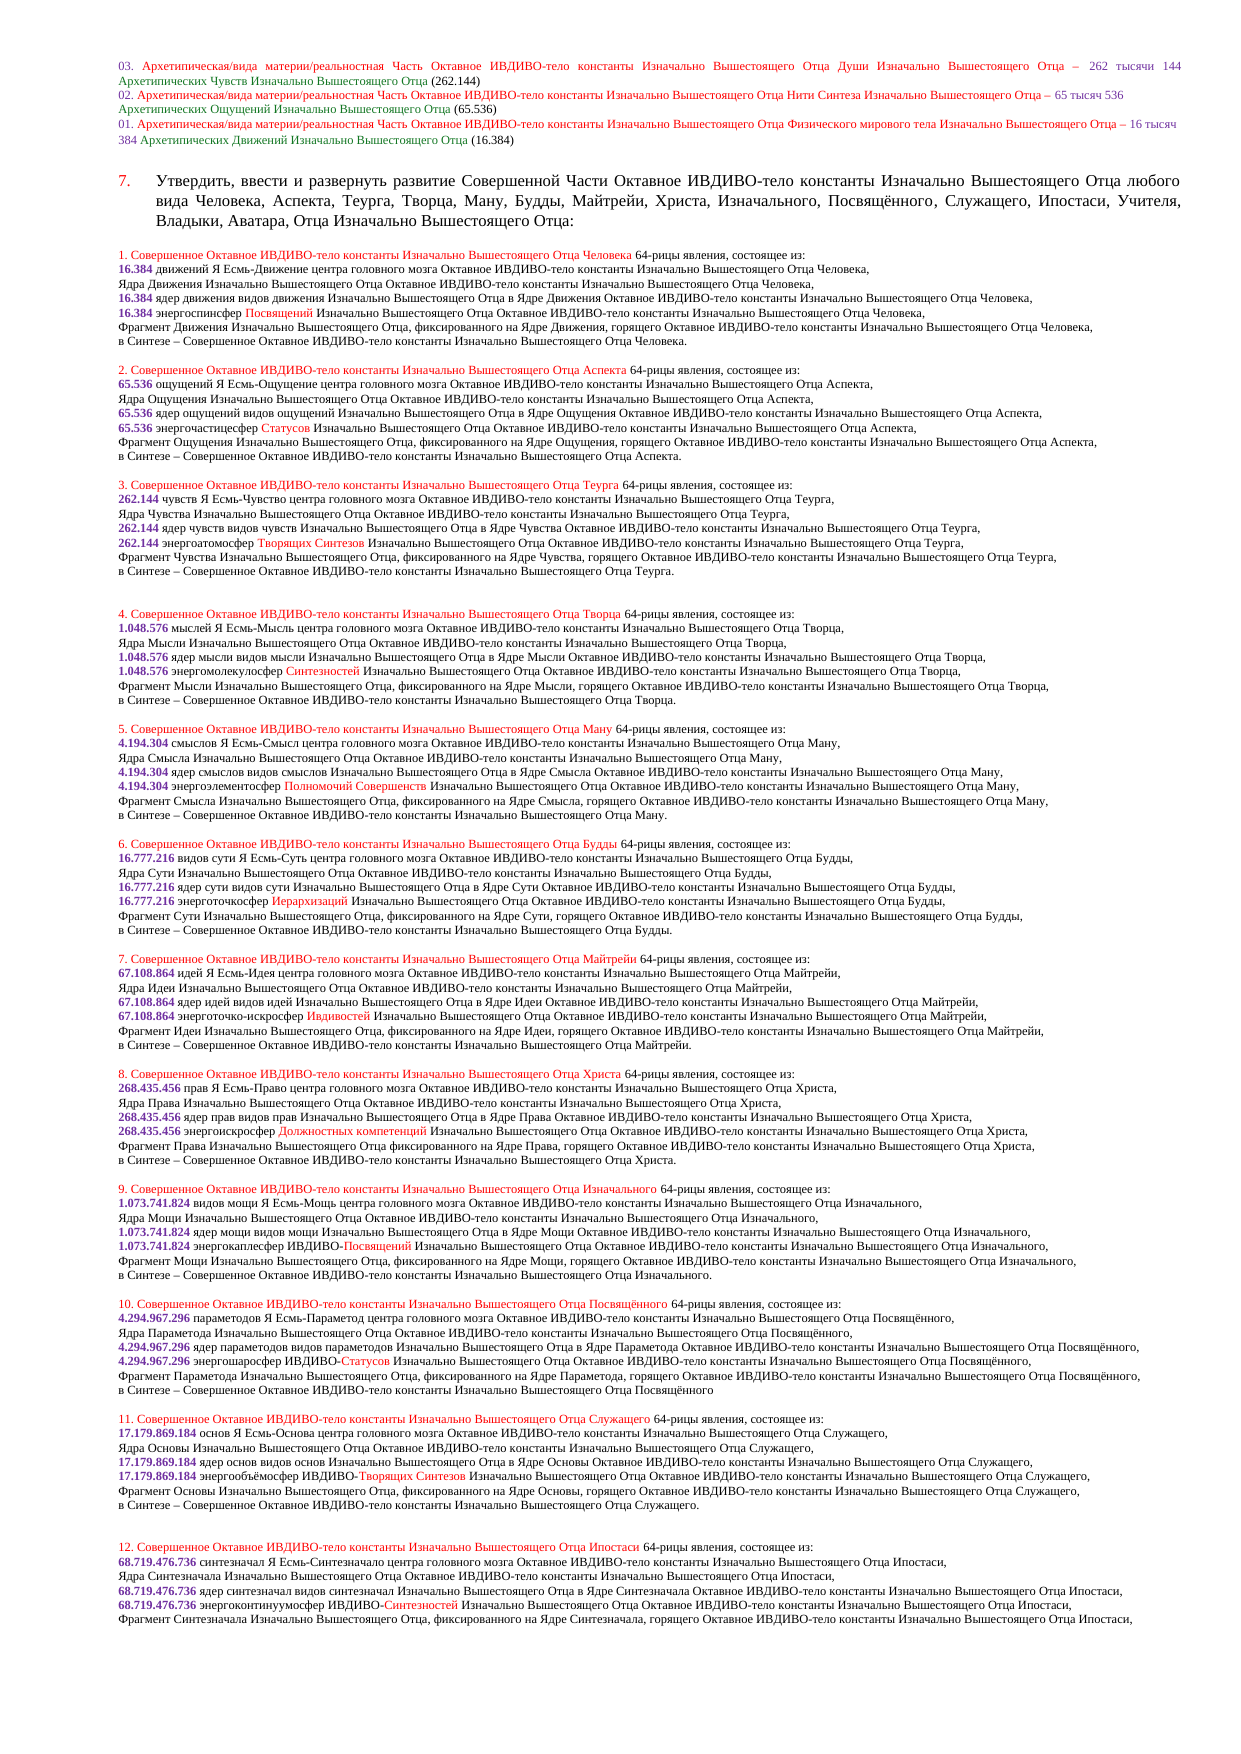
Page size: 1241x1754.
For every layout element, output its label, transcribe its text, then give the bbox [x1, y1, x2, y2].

text Ядра Основы Изначально Вышестоящего Отца Октавное ИВДИВО-тело константы Изначально Вышестоящего Отца Служащего, [118, 1440, 1181, 1455]
text 1. Совершенное Октавное ИВДИВО-тело константы Изначально Вышестоящего Отца Человека 64-рицы явления, состоящее из: [118, 248, 1181, 262]
text 8. Совершенное Октавное ИВДИВО-тело константы Изначально Вышестоящего Отца Христа 64-рицы явления, состоящее из: [118, 1067, 1181, 1081]
text 3. Совершенное Октавное ИВДИВО-тело константы Изначально Вышестоящего Отца Теурга 64-рицы явления, состоящее из: [118, 478, 1181, 492]
text Фрагмент Движения Изначально Вышестоящего Отца, фиксированного на Ядре Движения, горящего Октавное ИВДИВО-тело константы Изначально Вышестоящего Отца Человека, [118, 320, 1181, 334]
text Фрагмент Синтезначала Изначально Вышестоящего Отца, фиксированного на Ядре Синтезначала, горящего Октавное ИВДИВО-тело константы Изначально Вышестоящего Отца Ипостаси, [118, 1612, 1181, 1626]
text 262.144 энергоатомосфер Творящих Синтезов Изначально Вышестоящего Отца Октавное ИВДИВО-тело константы Изначально Вышестоящего Отца Теурга, [118, 535, 1181, 550]
text Фрагмент Параметода Изначально Вышестоящего Отца, фиксированного на Ядре Параметода, горящего Октавное ИВДИВО-тело константы Изначально Вышестоящего Отца Посвящённого, [118, 1368, 1181, 1383]
text Фрагмент Мощи Изначально Вышестоящего Отца, фиксированного на Ядре Мощи, горящего Октавное ИВДИВО-тело константы Изначально Вышестоящего Отца Изначального, [118, 1253, 1181, 1268]
text Ядра Смысла Изначально Вышестоящего Отца Октавное ИВДИВО-тело константы Изначально Вышестоящего Отца Ману, [118, 750, 1181, 765]
text 1.073.741.824 видов мощи Я Есмь-Мощь центра головного мозга Октавное ИВДИВО-тело константы Изначально Вышестоящего Отца Изначального, [118, 1196, 1181, 1210]
text Фрагмент Чувства Изначально Вышестоящего Отца, фиксированного на Ядре Чувства, горящего Октавное ИВДИВО-тело константы Изначально Вышестоящего Отца Теурга, [118, 550, 1181, 564]
text 4.294.967.296 ядер параметодов видов параметодов Изначально Вышестоящего Отца в Ядре Параметода Октавное ИВДИВО-тело константы Изначально Вышестоящего Отца Посвящённого, [118, 1340, 1181, 1354]
text Ядра Мощи Изначально Вышестоящего Отца Октавное ИВДИВО-тело константы Изначально Вышестоящего Отца Изначального, [118, 1210, 1181, 1225]
text в Синтезе – Совершенное Октавное ИВДИВО-тело константы Изначально Вышестоящего Отца Аспекта. [118, 449, 1181, 463]
text Фрагмент Мысли Изначально Вышестоящего Отца, фиксированного на Ядре Мысли, горящего Октавное ИВДИВО-тело константы Изначально Вышестоящего Отца Творца, [118, 678, 1181, 693]
text Ядра Синтезначала Изначально Вышестоящего Отца Октавное ИВДИВО-тело константы Изначально Вышестоящего Отца Ипостаси, [118, 1569, 1181, 1583]
text в Синтезе – Совершенное Октавное ИВДИВО-тело константы Изначально Вышестоящего Отца Теурга. [118, 564, 1181, 578]
text 268.435.456 ядер прав видов прав Изначально Вышестоящего Отца в Ядре Права Октавное ИВДИВО-тело константы Изначально Вышестоящего Отца Христа, [118, 1110, 1181, 1124]
text 65.536 ощущений Я Есмь-Ощущение центра головного мозга Октавное ИВДИВО-тело константы Изначально Вышестоящего Отца Аспекта, [118, 377, 1181, 392]
text 9. Совершенное Октавное ИВДИВО-тело константы Изначально Вышестоящего Отца Изначального 64-рицы явления, состоящее из: [118, 1182, 1181, 1196]
text 1.073.741.824 ядер мощи видов мощи Изначально Вышестоящего Отца в Ядре Мощи Октавное ИВДИВО-тело константы Изначально Вышестоящего Отца Изначального, [118, 1225, 1181, 1239]
text 01. Архетипическая/вида материи/реальностная Часть Октавное ИВДИВО-тело константы Изначально Вышестоящего Отца Физического мирового тела Изначально Вышестоящего Отца – 16 тысяч 384 Архетипических Движений Изначально Вышестоящего Отца (16.384) [118, 117, 1181, 147]
text 1.048.576 ядер мысли видов мысли Изначально Вышестоящего Отца в Ядре Мысли Октавное ИВДИВО-тело константы Изначально Вышестоящего Отца Творца, [118, 650, 1181, 664]
text 4.194.304 ядер смыслов видов смыслов Изначально Вышестоящего Отца в Ядре Смысла Октавное ИВДИВО-тело константы Изначально Вышестоящего Отца Ману, [118, 765, 1181, 779]
text Фрагмент Права Изначально Вышестоящего Отца фиксированного на Ядре Права, горящего Октавное ИВДИВО-тело константы Изначально Вышестоящего Отца Христа, [118, 1138, 1181, 1153]
text 268.435.456 энергоискросфер Должностных компетенций Изначально Вышестоящего Отца Октавное ИВДИВО-тело константы Изначально Вышестоящего Отца Христа, [118, 1124, 1181, 1138]
text в Синтезе – Совершенное Октавное ИВДИВО-тело константы Изначально Вышестоящего Отца Человека. [118, 334, 1181, 348]
text 16.384 ядер движения видов движения Изначально Вышестоящего Отца в Ядре Движения Октавное ИВДИВО-тело константы Изначально Вышестоящего Отца Человека, [118, 291, 1181, 305]
text Ядра Идеи Изначально Вышестоящего Отца Октавное ИВДИВО-тело константы Изначально Вышестоящего Отца Майтрейи, [118, 980, 1181, 995]
text Ядра Сути Изначально Вышестоящего Отца Октавное ИВДИВО-тело константы Изначально Вышестоящего Отца Будды, [118, 865, 1181, 880]
text 262.144 ядер чувств видов чувств Изначально Вышестоящего Отца в Ядре Чувства Октавное ИВДИВО-тело константы Изначально Вышестоящего Отца Теурга, [118, 521, 1181, 535]
text 4.294.967.296 энергошаросфер ИВДИВО-Статусов Изначально Вышестоящего Отца Октавное ИВДИВО-тело константы Изначально Вышестоящего Отца Посвящённого, [118, 1354, 1181, 1368]
text 67.108.864 ядер идей видов идей Изначально Вышестоящего Отца в Ядре Идеи Октавное ИВДИВО-тело константы Изначально Вышестоящего Отца Майтрейи, [118, 995, 1181, 1009]
text в Синтезе – Совершенное Октавное ИВДИВО-тело константы Изначально Вышестоящего Отца Служащего. [118, 1498, 1181, 1512]
text 17.179.869.184 энергообъёмосфер ИВДИВО-Творящих Синтезов Изначально Вышестоящего Отца Октавное ИВДИВО-тело константы Изначально Вышестоящего Отца Служащего, [118, 1469, 1181, 1483]
text Фрагмент Основы Изначально Вышестоящего Отца, фиксированного на Ядре Основы, горящего Октавное ИВДИВО-тело константы Изначально Вышестоящего Отца Служащего, [118, 1483, 1181, 1498]
text в Синтезе – Совершенное Октавное ИВДИВО-тело константы Изначально Вышестоящего Отца Будды. [118, 923, 1181, 937]
text Фрагмент Идеи Изначально Вышестоящего Отца, фиксированного на Ядре Идеи, горящего Октавное ИВДИВО-тело константы Изначально Вышестоящего Отца Майтрейи, [118, 1023, 1181, 1038]
text 67.108.864 идей Я Есмь-Идея центра головного мозга Октавное ИВДИВО-тело константы Изначально Вышестоящего Отца Майтрейи, [118, 966, 1181, 980]
text в Синтезе – Совершенное Октавное ИВДИВО-тело константы Изначально Вышестоящего Отца Ману. [118, 808, 1181, 822]
text Фрагмент Ощущения Изначально Вышестоящего Отца, фиксированного на Ядре Ощущения, горящего Октавное ИВДИВО-тело константы Изначально Вышестоящего Отца Аспекта, [118, 435, 1181, 449]
text Ядра Чувства Изначально Вышестоящего Отца Октавное ИВДИВО-тело константы Изначально Вышестоящего Отца Теурга, [118, 507, 1181, 521]
text Ядра Ощущения Изначально Вышестоящего Отца Октавное ИВДИВО-тело константы Изначально Вышестоящего Отца Аспекта, [118, 392, 1181, 406]
text 2. Совершенное Октавное ИВДИВО-тело константы Изначально Вышестоящего Отца Аспекта 64-рицы явления, состоящее из: [118, 363, 1181, 377]
text 268.435.456 прав Я Есмь-Право центра головного мозга Октавное ИВДИВО-тело константы Изначально Вышестоящего Отца Христа, [118, 1081, 1181, 1095]
text 68.719.476.736 синтезначал Я Есмь-Синтезначало центра головного мозга Октавное ИВДИВО-тело константы Изначально Вышестоящего Отца Ипостаси, [118, 1554, 1181, 1569]
text в Синтезе – Совершенное Октавное ИВДИВО-тело константы Изначально Вышестоящего Отца Майтрейи. [118, 1038, 1181, 1052]
text 16.777.216 энерготочкосфер Иерархизаций Изначально Вышестоящего Отца Октавное ИВДИВО-тело константы Изначально Вышестоящего Отца Будды, [118, 894, 1181, 908]
text 16.384 энергоспинсфер Посвящений Изначально Вышестоящего Отца Октавное ИВДИВО-тело константы Изначально Вышестоящего Отца Человека, [118, 305, 1181, 320]
text 6. Совершенное Октавное ИВДИВО-тело константы Изначально Вышестоящего Отца Будды 64-рицы явления, состоящее из: [118, 837, 1181, 851]
text Ядра Параметода Изначально Вышестоящего Отца Октавное ИВДИВО-тело константы Изначально Вышестоящего Отца Посвящённого, [118, 1325, 1181, 1340]
text Ядра Мысли Изначально Вышестоящего Отца Октавное ИВДИВО-тело константы Изначально Вышестоящего Отца Творца, [118, 635, 1181, 650]
list Утвердить, ввести и развернуть развитие Совершенной Части Октавное ИВДИВО-тело константы Изначально Вышестоящего Отца любого вида Человека, Аспекта, Теурга, Творца, Ману, Будды, Майтрейи, Христа, Изначального, Посвящённого, Служащего, Ипостаси, Учителя, Владыки, Аватара, Отца Изначально Вышестоящего Отца: [118, 170, 1181, 230]
text в Синтезе – Совершенное Октавное ИВДИВО-тело константы Изначально Вышестоящего Отца Христа. [118, 1153, 1181, 1167]
text 4.194.304 энергоэлементосфер Полномочий Совершенств Изначально Вышестоящего Отца Октавное ИВДИВО-тело константы Изначально Вышестоящего Отца Ману, [118, 779, 1181, 793]
text 7. Совершенное Октавное ИВДИВО-тело константы Изначально Вышестоящего Отца Майтрейи 64-рицы явления, состоящее из: [118, 952, 1181, 966]
text 1.048.576 энергомолекулосфер Синтезностей Изначально Вышестоящего Отца Октавное ИВДИВО-тело константы Изначально Вышестоящего Отца Творца, [118, 664, 1181, 678]
text 16.777.216 ядер сути видов сути Изначально Вышестоящего Отца в Ядре Сути Октавное ИВДИВО-тело константы Изначально Вышестоящего Отца Будды, [118, 880, 1181, 894]
text в Синтезе – Совершенное Октавное ИВДИВО-тело константы Изначально Вышестоящего Отца Творца. [118, 693, 1181, 707]
text Фрагмент Смысла Изначально Вышестоящего Отца, фиксированного на Ядре Смысла, горящего Октавное ИВДИВО-тело константы Изначально Вышестоящего Отца Ману, [118, 793, 1181, 808]
text 12. Совершенное Октавное ИВДИВО-тело константы Изначально Вышестоящего Отца Ипостаси 64-рицы явления, состоящее из: [118, 1540, 1181, 1554]
text 16.777.216 видов сути Я Есмь-Суть центра головного мозга Октавное ИВДИВО-тело константы Изначально Вышестоящего Отца Будды, [118, 851, 1181, 865]
text 1.048.576 мыслей Я Есмь-Мысль центра головного мозга Октавное ИВДИВО-тело константы Изначально Вышестоящего Отца Творца, [118, 621, 1181, 635]
text 262.144 чувств Я Есмь-Чувство центра головного мозга Октавное ИВДИВО-тело константы Изначально Вышестоящего Отца Теурга, [118, 492, 1181, 507]
text 4.294.967.296 параметодов Я Есмь-Параметод центра головного мозга Октавное ИВДИВО-тело константы Изначально Вышестоящего Отца Посвящённого, [118, 1311, 1181, 1325]
text 17.179.869.184 основ Я Есмь-Основа центра головного мозга Октавное ИВДИВО-тело константы Изначально Вышестоящего Отца Служащего, [118, 1426, 1181, 1440]
text 5. Совершенное Октавное ИВДИВО-тело константы Изначально Вышестоящего Отца Ману 64-рицы явления, состоящее из: [118, 722, 1181, 736]
text 03. Архетипическая/вида материи/реальностная Часть Октавное ИВДИВО-тело константы Изначально Вышестоящего Отца Души Изначально Вышестоящего Отца – 262 тысячи 144 Архетипических Чувств Изначально Вышестоящего Отца (262.144) [118, 59, 1181, 88]
text 68.719.476.736 ядер синтезначал видов синтезначал Изначально Вышестоящего Отца в Ядре Синтезначала Октавное ИВДИВО-тело константы Изначально Вышестоящего Отца Ипостаси, [118, 1583, 1181, 1598]
text 1.073.741.824 энергокаплесфер ИВДИВО-Посвящений Изначально Вышестоящего Отца Октавное ИВДИВО-тело константы Изначально Вышестоящего Отца Изначального, [118, 1239, 1181, 1253]
text 4.194.304 смыслов Я Есмь-Смысл центра головного мозга Октавное ИВДИВО-тело константы Изначально Вышестоящего Отца Ману, [118, 736, 1181, 750]
text 11. Совершенное Октавное ИВДИВО-тело константы Изначально Вышестоящего Отца Служащего 64-рицы явления, состоящее из: [118, 1412, 1181, 1426]
text 10. Совершенное Октавное ИВДИВО-тело константы Изначально Вышестоящего Отца Посвящённого 64-рицы явления, состоящее из: [118, 1297, 1181, 1311]
text 17.179.869.184 ядер основ видов основ Изначально Вышестоящего Отца в Ядре Основы Октавное ИВДИВО-тело константы Изначально Вышестоящего Отца Служащего, [118, 1455, 1181, 1469]
text 65.536 ядер ощущений видов ощущений Изначально Вышестоящего Отца в Ядре Ощущения Октавное ИВДИВО-тело константы Изначально Вышестоящего Отца Аспекта, [118, 406, 1181, 420]
text Ядра Права Изначально Вышестоящего Отца Октавное ИВДИВО-тело константы Изначально Вышестоящего Отца Христа, [118, 1095, 1181, 1110]
text 67.108.864 энерготочко-искросфер Ивдивостей Изначально Вышестоящего Отца Октавное ИВДИВО-тело константы Изначально Вышестоящего Отца Майтрейи, [118, 1009, 1181, 1023]
text Фрагмент Сути Изначально Вышестоящего Отца, фиксированного на Ядре Сути, горящего Октавное ИВДИВО-тело константы Изначально Вышестоящего Отца Будды, [118, 908, 1181, 923]
text 4. Совершенное Октавное ИВДИВО-тело константы Изначально Вышестоящего Отца Творца 64-рицы явления, состоящее из: [118, 607, 1181, 621]
text 16.384 движений Я Есмь-Движение центра головного мозга Октавное ИВДИВО-тело константы Изначально Вышестоящего Отца Человека, [118, 262, 1181, 277]
text в Синтезе – Совершенное Октавное ИВДИВО-тело константы Изначально Вышестоящего Отца Посвящённого [118, 1383, 1181, 1397]
text Ядра Движения Изначально Вышестоящего Отца Октавное ИВДИВО-тело константы Изначально Вышестоящего Отца Человека, [118, 277, 1181, 291]
text 65.536 энергочастицесфер Статусов Изначально Вышестоящего Отца Октавное ИВДИВО-тело константы Изначально Вышестоящего Отца Аспекта, [118, 420, 1181, 435]
text 68.719.476.736 энергоконтинуумосфер ИВДИВО-Синтезностей Изначально Вышестоящего Отца Октавное ИВДИВО-тело константы Изначально Вышестоящего Отца Ипостаси, [118, 1598, 1181, 1612]
text 02. Архетипическая/вида материи/реальностная Часть Октавное ИВДИВО-тело константы Изначально Вышестоящего Отца Нити Синтеза Изначально Вышестоящего Отца – 65 тысяч 536 Архетипических Ощущений Изначально Вышестоящего Отца (65.536) [118, 88, 1181, 117]
text в Синтезе – Совершенное Октавное ИВДИВО-тело константы Изначально Вышестоящего Отца Изначального. [118, 1268, 1181, 1282]
